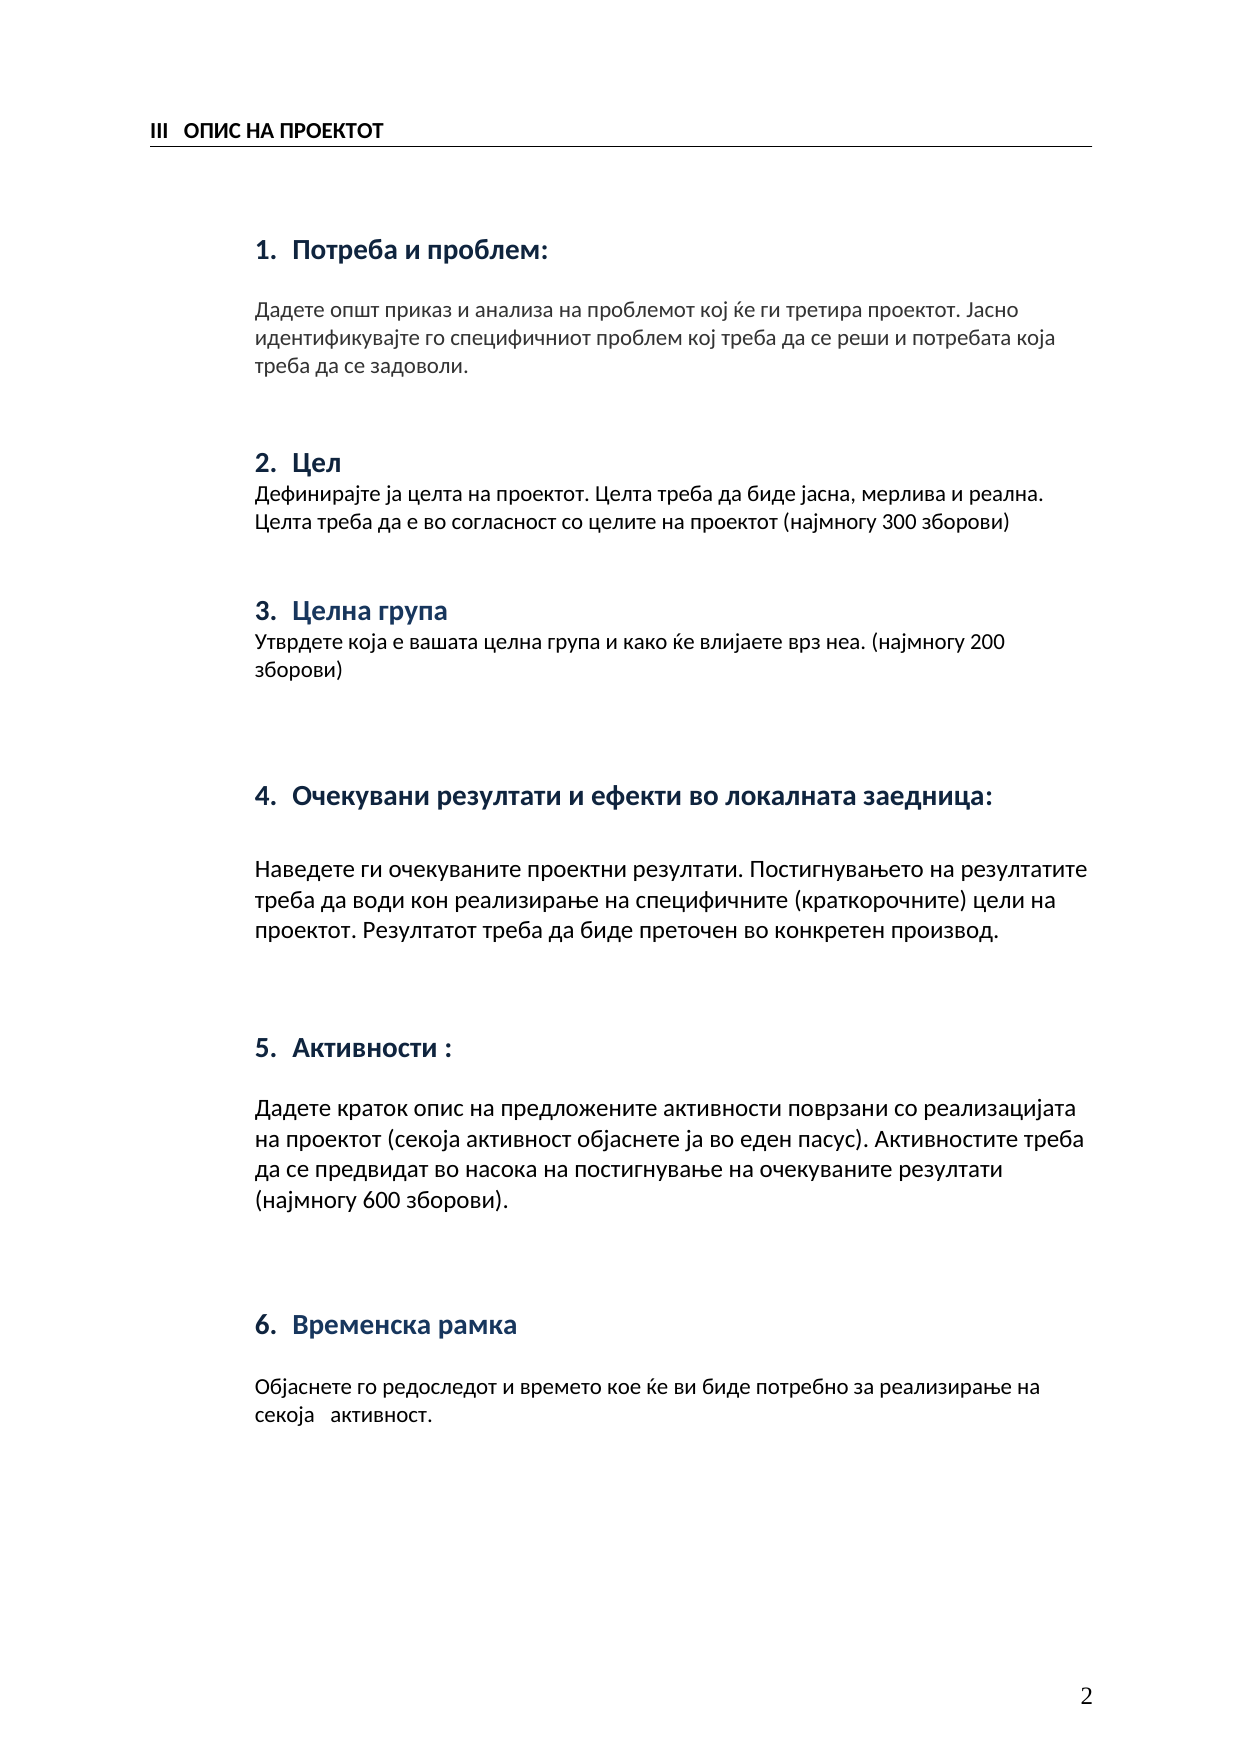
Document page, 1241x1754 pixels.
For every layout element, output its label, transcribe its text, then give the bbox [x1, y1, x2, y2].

list Целна група [254, 592, 1092, 627]
list Утврдете која е вашата целна група и како ќе влијаете врз неа. (најмногу 200 зборови) [254, 627, 1092, 683]
list Активности : [254, 1029, 1092, 1064]
text Дадете општ приказ и анализа на проблемот кој ќе ги третира проектот. Јасно идентификувајте го специфичниот проблем кој треба да се реши и потребата која треба да се задоволи. [254, 295, 1092, 379]
list Потреба и проблем: [254, 231, 1092, 295]
list Дадете краток опис на предложените активности поврзани со реализацијата на проектот (секоја активност објаснете ја во еден пасус). Активностите треба да се предвидат во насока на постигнување на очекуваните резултати (најмногу 600 зборови). [254, 1093, 1092, 1215]
text Наведете ги очекуваните проектни резултати. Постигнувањето на резултатите треба да води кон реализирање на специфичните (краткорочните) цели на проектот. Резултатот треба да биде преточен во конкретен производ. [254, 854, 1092, 945]
list Дефинирајте ја целта на проектот. Целта треба да биде јасна, мерлива и реална. Целта треба да е во согласност со целите на проектот (најмногу 300 зборови) [254, 479, 1092, 536]
list Очекувани резултати и ефекти во локалната заедница: [254, 777, 1092, 841]
text III ОПИС НА ПРОЕКТОТ [150, 116, 1092, 146]
list Временска рамка [254, 1306, 1092, 1342]
list Цел [254, 444, 1092, 479]
text Објаснете го редоследот и времето кое ќе ви биде потребно за реализирање на секоја активност. [254, 1372, 1092, 1428]
